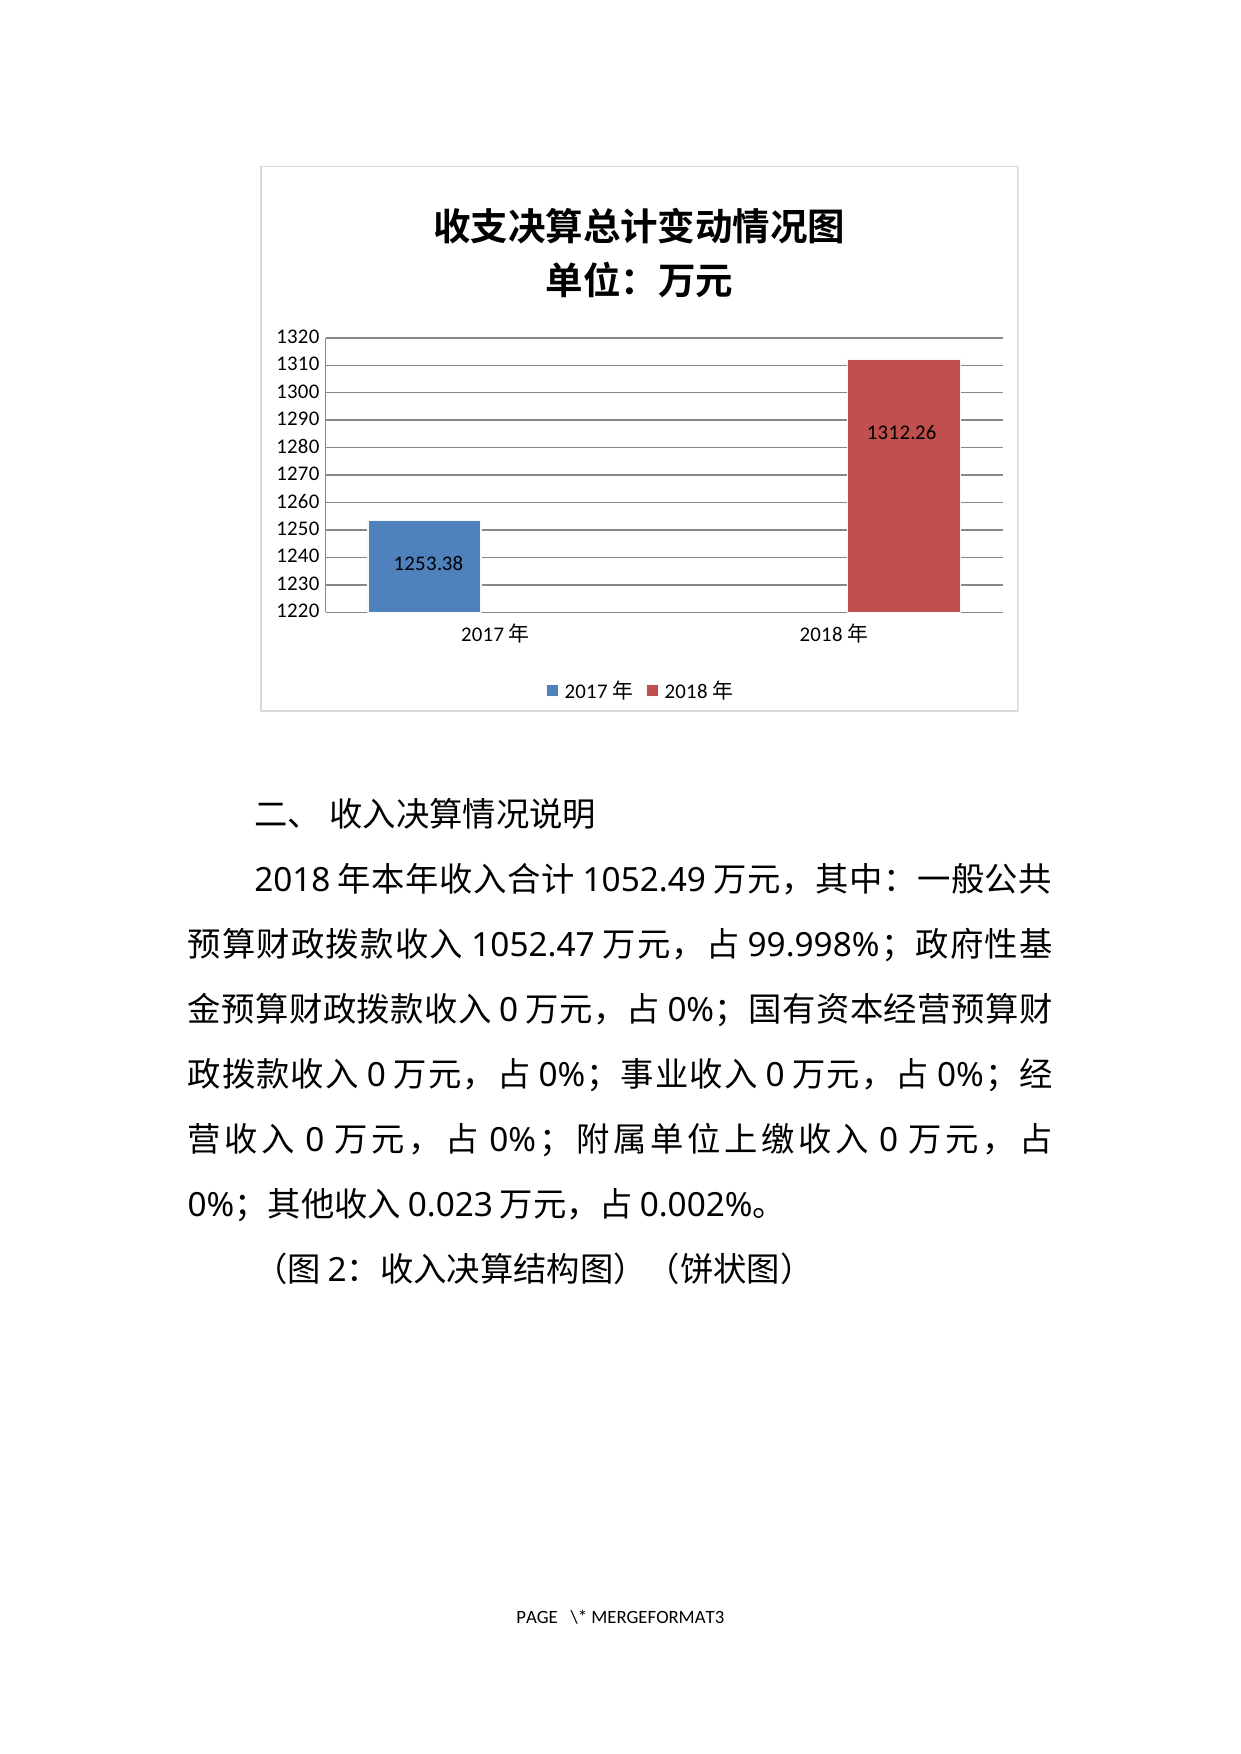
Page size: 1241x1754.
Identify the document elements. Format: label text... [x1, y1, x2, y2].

text 2018年本年收入合计1052.49万元，其中：一般公共预算财政拨款收入1052.47万元，占99.998%；政府性基金预算财政拨款收入0万元，占0%；国有资本经营预算财政拨款收入0万元，占0%；事业收入0万元，占0%；经营收入0万元，占0%；附属单位上缴收入0万元，占0%；其他收入0.023万元，占0.002%。 [187, 844, 1053, 1234]
list 收入决算情况说明 [254, 779, 1053, 844]
text （图2：收入决算结构图）（饼状图） [187, 1234, 1053, 1299]
